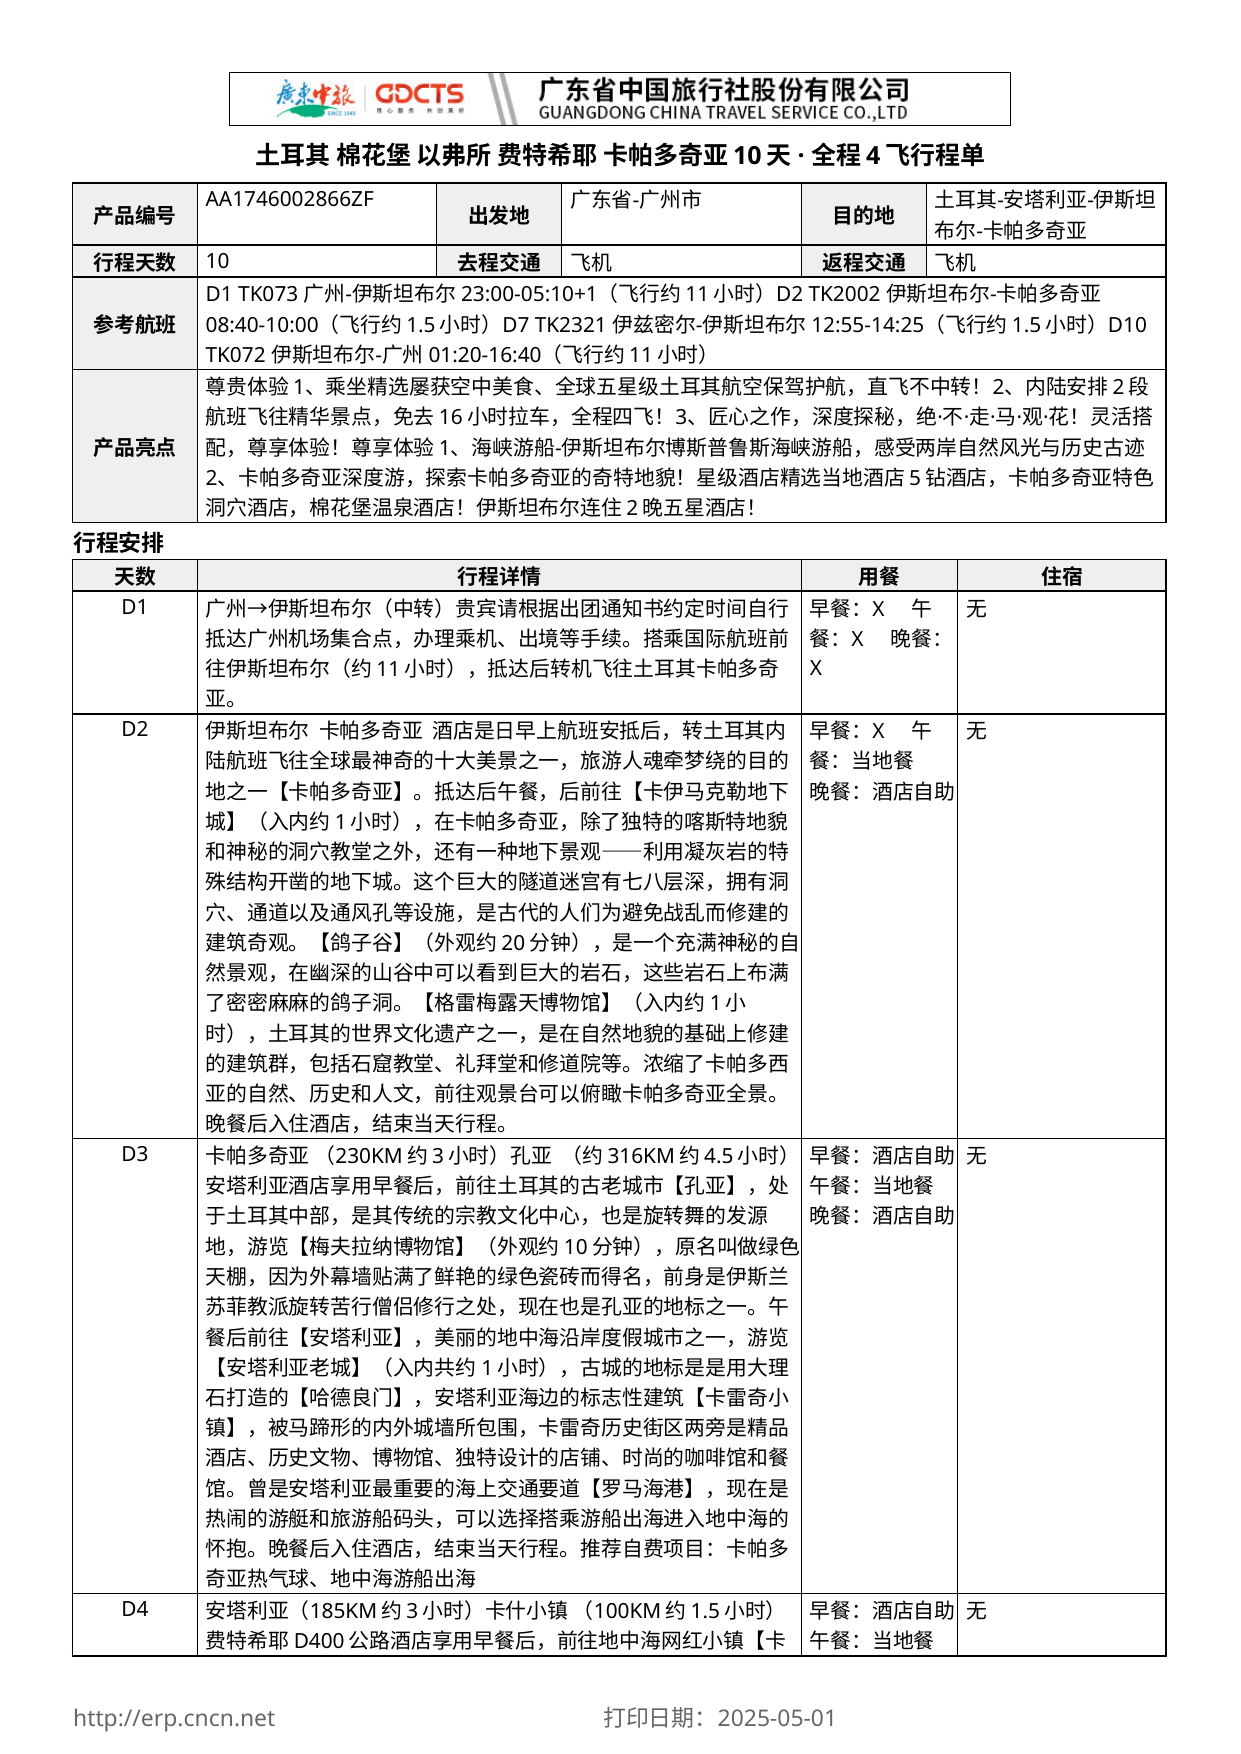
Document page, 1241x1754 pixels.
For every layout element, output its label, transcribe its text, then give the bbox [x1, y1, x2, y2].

table_cell 无 [958, 1594, 1165, 1655]
table_cell 返程交通 [802, 246, 926, 276]
table_cell 尊贵体验 [198, 370, 1165, 522]
table_cell 无 [958, 715, 1165, 1138]
table_header 住宿 [958, 560, 1165, 590]
table_cell 10 [198, 246, 436, 276]
picture [230, 73, 1010, 125]
table_header 出发地 [437, 184, 561, 244]
table_header 广东省-广州市 [562, 184, 801, 244]
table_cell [802, 1594, 957, 1655]
table_header AA1746002866ZF [198, 184, 436, 244]
table_cell 早餐：酒店自助 午餐：当地餐 晚餐：酒店自助 [802, 1139, 957, 1593]
table_cell 产品亮点 [73, 370, 197, 522]
table_header 产品编号 [73, 184, 197, 244]
table_cell 伊斯坦布尔 卡帕多奇亚 酒店 [198, 715, 801, 1138]
table_cell 早餐：X 午餐：X 晚餐：X [802, 592, 957, 713]
table_cell D3 [73, 1139, 197, 1593]
table_header 目的地 [802, 184, 926, 244]
table_cell 无 [958, 592, 1165, 713]
text 土耳其 棉花堡 以弗所 费特希耶 卡帕多奇亚10天 · 全程4飞行程单 [73, 136, 1167, 172]
table_cell 无 [958, 1139, 1165, 1593]
table_cell D1 TK073 广州-伊斯坦布尔 23:00-05:10+1（飞行约11小时） [198, 278, 1165, 369]
table_header 天数 [73, 560, 197, 590]
table_cell 飞机 [562, 246, 801, 276]
table_cell 去程交通 [437, 246, 561, 276]
table_cell 飞机 [927, 246, 1165, 276]
table_header 用餐 [802, 560, 957, 590]
table_cell D1 [73, 592, 197, 713]
table_cell 卡帕多奇亚 （230KM约3小时）孔亚 （约316KM约4.5小时） 安塔利亚 [198, 1139, 801, 1593]
table_cell 早餐：X 午餐：当地餐 晚餐：酒店自助 [802, 715, 957, 1138]
table_cell 广州→伊斯坦布尔（中转） [198, 592, 801, 713]
table_cell 参考航班 [73, 278, 197, 369]
table_cell 行程天数 [73, 246, 197, 276]
table_cell D4 [73, 1594, 197, 1655]
text 行程安排 [73, 524, 1167, 558]
table_header 土耳其-安塔利亚-伊斯坦布尔-卡帕多奇亚 [927, 184, 1165, 244]
table_header 行程详情 [198, 560, 801, 590]
table_cell D2 [73, 715, 197, 1138]
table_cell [198, 1594, 801, 1655]
